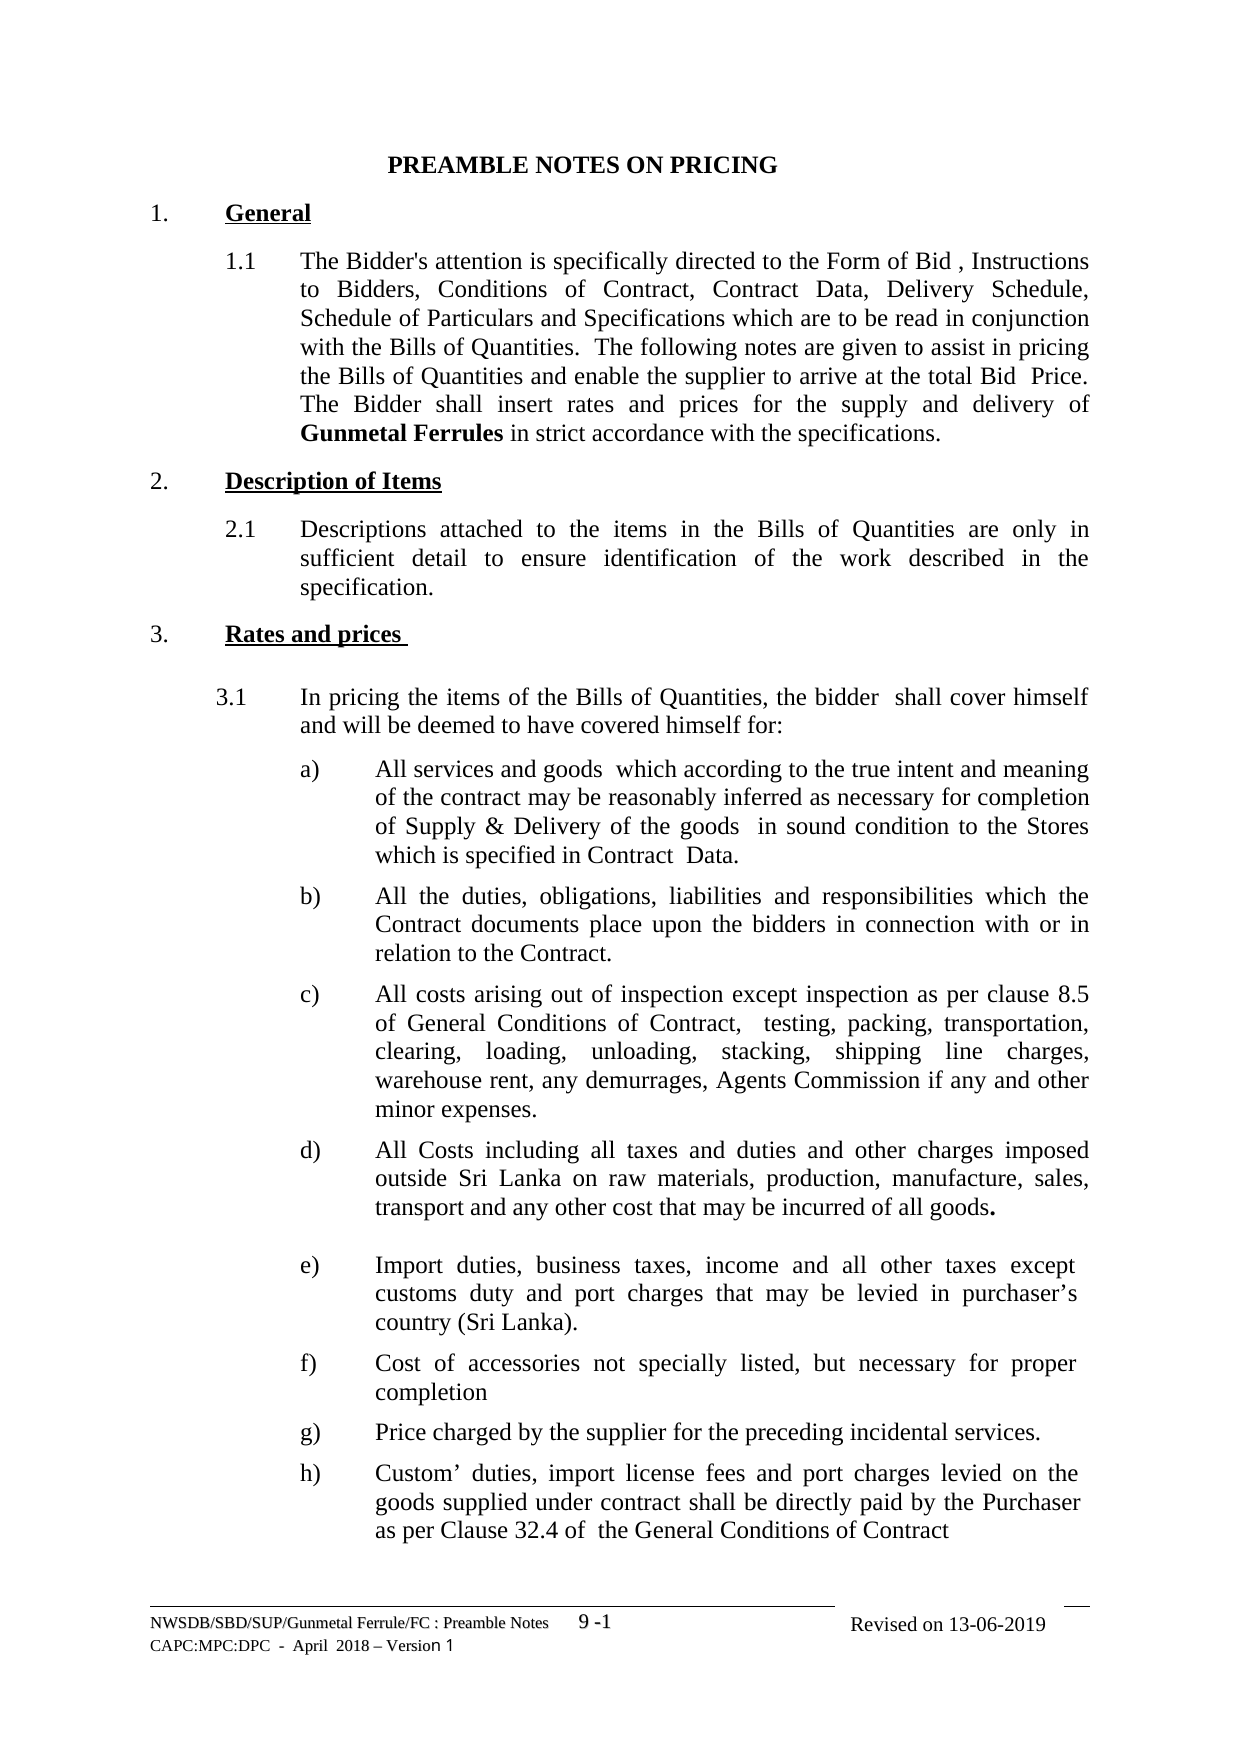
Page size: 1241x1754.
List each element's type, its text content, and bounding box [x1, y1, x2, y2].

text 1.1 The Bidder's attention is specifically directed to the Form of Bid , Instructions to Bidders, Conditions of Contract, Contract Data, Delivery Schedule, Schedule of Particulars and Specifications which are to be read in conjunction with the Bills of Quantities. The following notes are given to assist in pricing the Bills of Quantities and enable the supplier to arrive at the total Bid Price. The Bidder shall insert rates and prices for the supply and delivery of Gunmetal Ferrules in strict accordance with the specifications. [225, 246, 1090, 447]
text d) All Costs including all taxes and duties and other charges imposed outside on raw materials, production, manufacture, sales, transport and any other cost that may be incurred of all goods. [300, 1135, 1090, 1221]
text f) Cost of accessories not specially listed, but necessary for proper completion [300, 1348, 1090, 1405]
text g) Price charged by the supplier for the preceding incidental services. [300, 1417, 1090, 1446]
text 1. General [150, 198, 1090, 227]
text h) Custom’ duties, import license fees and port charges levied on the goods supplied under contract shall be directly paid by the Purchaser as per Clause 32.4 of the General Conditions of Contract [225, 1458, 1090, 1544]
text e) Import duties, business taxes, income and all other taxes except customs duty and port charges that may be levied in purchaser’s country (). [300, 1250, 1090, 1336]
text 3. Rates and prices [150, 619, 1090, 648]
text a) All services and goods which according to the true intent and meaning of the contract may be reasonably inferred as necessary for completion of Supply & Delivery of the goods in sound condition to the Stores which is specified in Contract Data. [300, 754, 1090, 869]
text b) All the duties, obligations, liabilities and responsibilities which the Contract documents place upon the bidders in connection with or in relation to the Contract. [300, 881, 1090, 967]
text 2. Description of Items [150, 466, 1090, 495]
text 3.1 In pricing the items of the Bills of Quantities, the bidder shall cover himself and will be deemed to have covered himself for: [216, 682, 1090, 739]
text PREAMBLE NOTES ON PRICING [150, 150, 1015, 179]
text 2.1 Descriptions attached to the items in the Bills of Quantities are only in sufficient detail to ensure identification of the work described in the specification. [225, 514, 1090, 600]
text c) All costs arising out of inspection except inspection as per clause 8.5 of General Conditions of Contract, testing, packing, transportation, clearing, loading, unloading, stacking, shipping line charges, warehouse rent, any demurrages, Agents Commission if any and other minor expenses. [300, 979, 1090, 1123]
